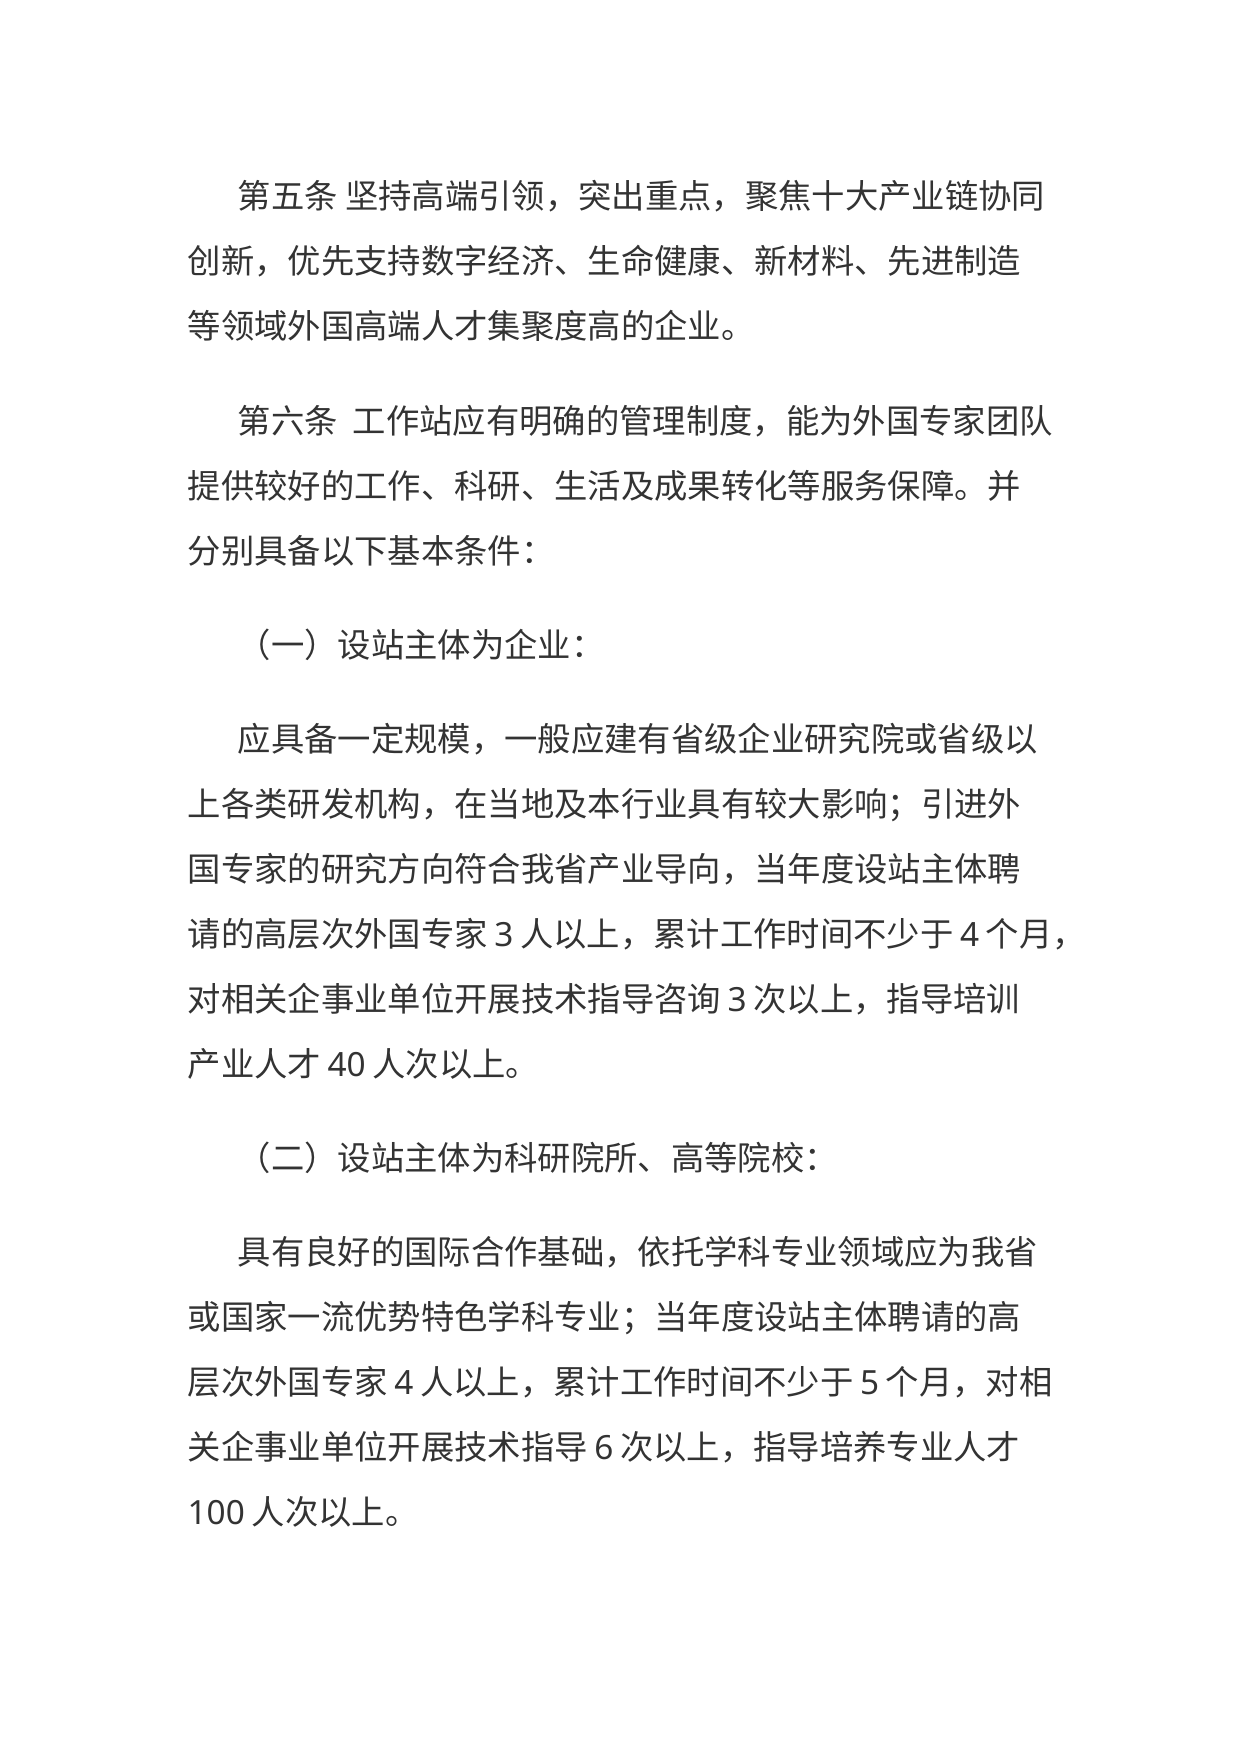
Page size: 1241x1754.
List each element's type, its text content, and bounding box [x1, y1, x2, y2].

text 第五条 坚持高端引领，突出重点，聚焦十大产业链协同创新，优先支持数字经济、生命健康、新材料、先进制造等领域外国高端人才集聚度高的企业。 [187, 162, 1053, 357]
text 第六条 工作站应有明确的管理制度，能为外国专家团队提供较好的工作、科研、生活及成果转化等服务保障。并分别具备以下基本条件： [187, 386, 1053, 581]
text （二）设站主体为科研院所、高等院校： [187, 1124, 1053, 1189]
text （一）设站主体为企业： [187, 610, 1053, 675]
text 具有良好的国际合作基础，依托学科专业领域应为我省或国家一流优势特色学科专业；当年度设站主体聘请的高层次外国专家4人以上，累计工作时间不少于5个月，对相关企事业单位开展技术指导6次以上，指导培养专业人才100人次以上。 [187, 1218, 1053, 1543]
text 应具备一定规模，一般应建有省级企业研究院或省级以上各类研发机构，在当地及本行业具有较大影响；引进外国专家的研究方向符合我省产业导向，当年度设站主体聘请的高层次外国专家3人以上，累计工作时间不少于4个月，对相关企事业单位开展技术指导咨询3次以上，指导培训产业人才40人次以上。 [187, 704, 1053, 1094]
